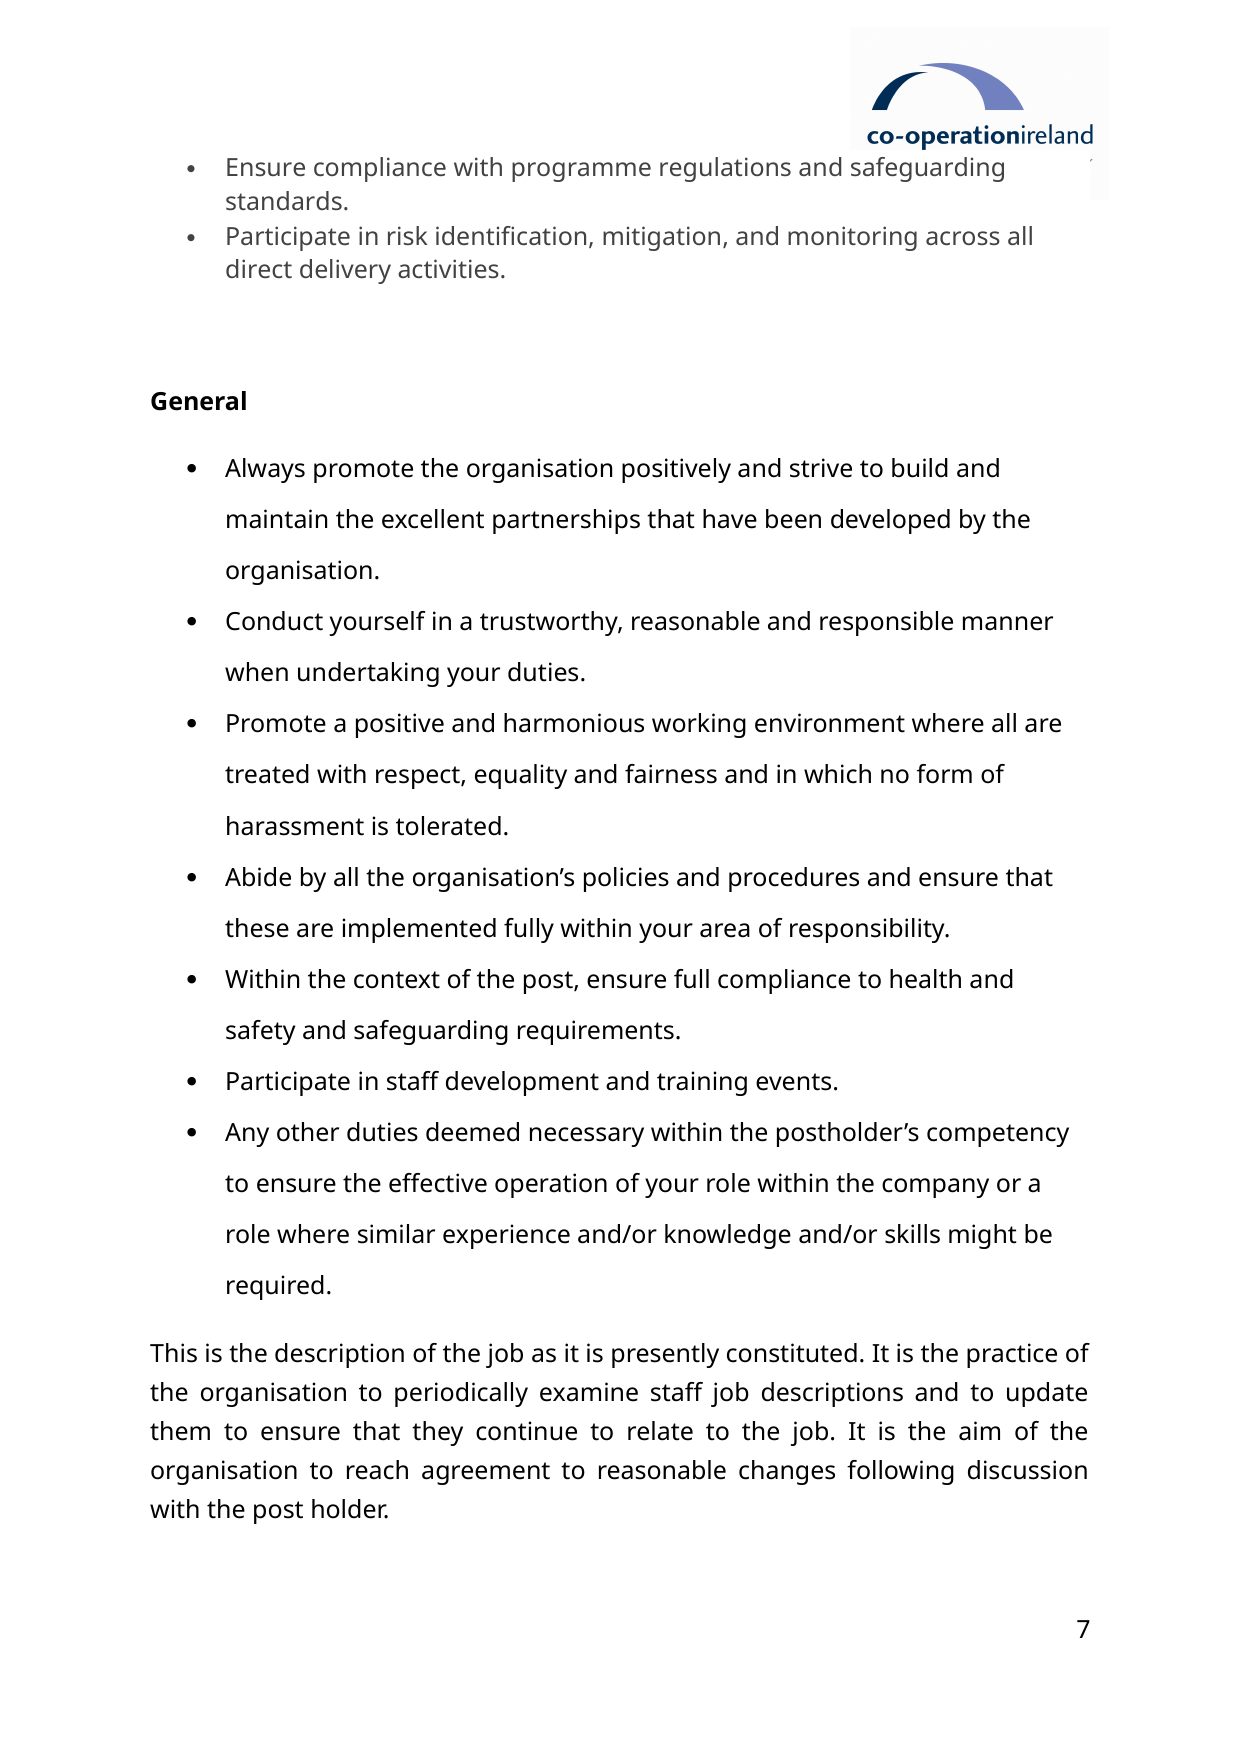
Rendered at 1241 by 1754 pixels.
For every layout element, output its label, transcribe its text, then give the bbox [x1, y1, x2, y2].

list Any other duties deemed necessary within the postholder’s competency to ensure the effective operation of your role within the company or a role where similar experience and/or knowledge and/or skills might be required. [187, 1114, 1090, 1302]
picture [850, 27, 1110, 200]
list Always promote the organisation positively and strive to build and maintain the excellent partnerships that have been developed by the organisation. [187, 451, 1090, 587]
list Ensure compliance with programme regulations and safeguarding standards. [187, 150, 1090, 218]
list Abide by all the organisation’s policies and procedures and ensure that these are implemented fully within your area of responsibility. [187, 859, 1090, 944]
list Conduct yourself in a trustworthy, reasonable and responsible manner when undertaking your duties. [187, 604, 1090, 689]
list Promote a positive and harmonious working environment where all are treated with respect, equality and fairness and in which no form of harassment is tolerated. [187, 706, 1090, 842]
list Within the context of the post, ensure full compliance to health and safety and safeguarding requirements. [187, 961, 1090, 1046]
list Participate in risk identification, mitigation, and monitoring across all direct delivery activities. [187, 218, 1090, 286]
text General [150, 383, 1090, 417]
list Participate in staff development and training events. [187, 1063, 1090, 1097]
text This is the description of the job as it is presently constituted. It is the practice of the organisation to periodically examine staff job descriptions and to update them to ensure that they continue to relate to the job. It is the aim of the organisation to reach agreement to reasonable changes following discussion with the post holder. [150, 1335, 1090, 1526]
